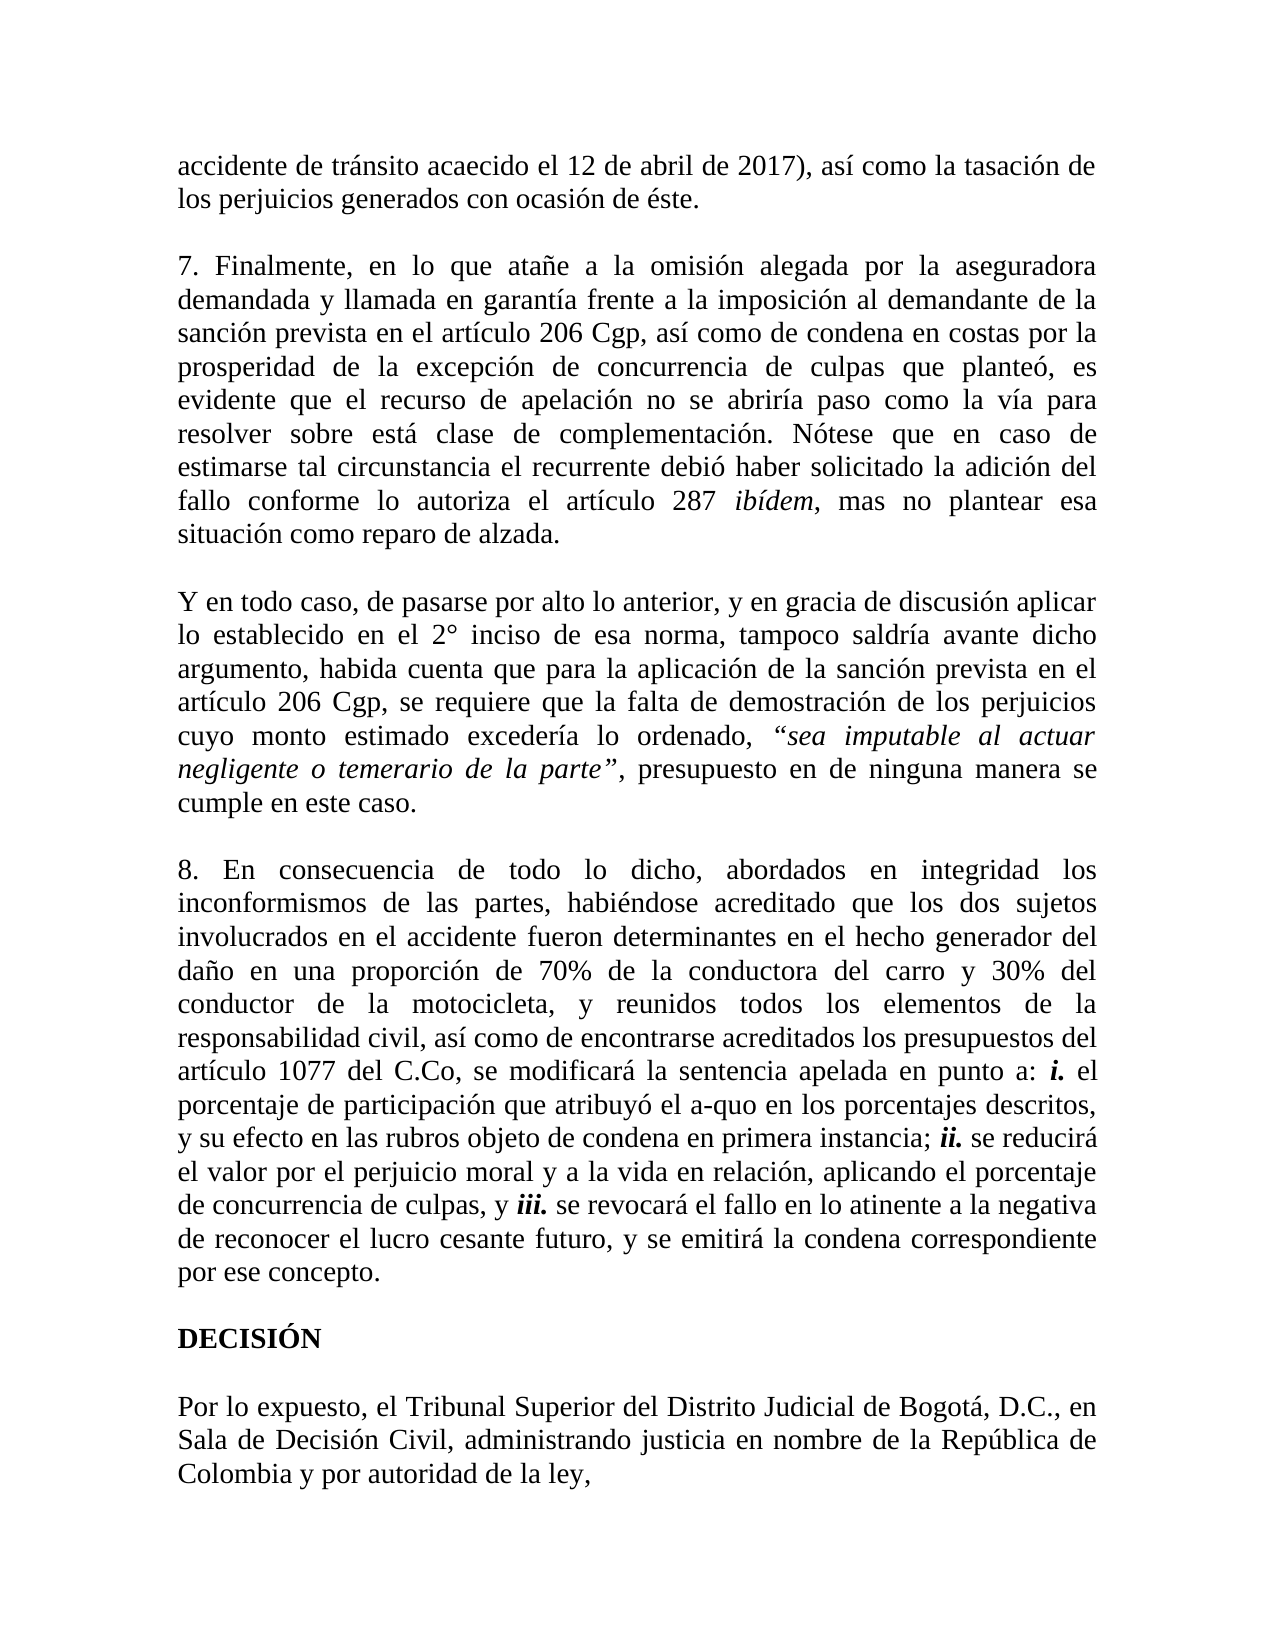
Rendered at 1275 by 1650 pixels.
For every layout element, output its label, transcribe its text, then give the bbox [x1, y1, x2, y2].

text DECISIÓN [177, 1322, 1098, 1355]
text 7. Finalmente, en lo que atañe a la omisión alegada por la aseguradora demandada y llamada en garantía frente a la imposición al demandante de la sanción prevista en el artículo 206 Cgp, así como de condena en costas por la prosperidad de la excepción de concurrencia de culpas que planteó, es evidente que el recurso de apelación no se abriría paso como la vía para resolver sobre está clase de complementación. Nótese que en caso de estimarse tal circunstancia el recurrente debió haber solicitado la adición del fallo conforme lo autoriza el artículo 287 ibídem, mas no plantear esa situación como reparo de alzada. [177, 248, 1098, 550]
text 8. En consecuencia de todo lo dicho, abordados en integridad los inconformismos de las partes, habiéndose acreditado que los dos sujetos involucrados en el accidente fueron determinantes en el hecho generador del daño en una proporción de 70% de la conductora del carro y 30% del conductor de la motocicleta, y reunidos todos los elementos de la responsabilidad civil, así como de encontrarse acreditados los presupuestos del artículo 1077 del C.Co, se modificará la sentencia apelada en punto a: i. el porcentaje de participación que atribuyó el a-quo en los porcentajes descritos, y su efecto en las rubros objeto de condena en primera instancia; ii. se reducirá el valor por el perjuicio moral y a la vida en relación, aplicando el porcentaje de concurrencia de culpas, y iii. se revocará el fallo en lo atinente a la negativa de reconocer el lucro cesante futuro, y se emitirá la condena correspondiente por ese concepto. [177, 852, 1098, 1288]
text Y en todo caso, de pasarse por alto lo anterior, y en gracia de discusión aplicar lo establecido en el 2° inciso de esa norma, tampoco saldría avante dicho argumento, habida cuenta que para la aplicación de la sanción prevista en el artículo 206 Cgp, se requiere que la falta de demostración de los perjuicios cuyo monto estimado excedería lo ordenado, “sea imputable al actuar negligente o temerario de la parte”, presupuesto en de ninguna manera se cumple en este caso. [177, 584, 1098, 818]
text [177, 148, 1098, 215]
text Por lo expuesto, el Tribunal Superior del Distrito Judicial de Bogotá, D.C., en Sala de Decisión Civil, administrando justicia en nombre de la República de Colombia y por autoridad de la ley, [177, 1389, 1098, 1489]
